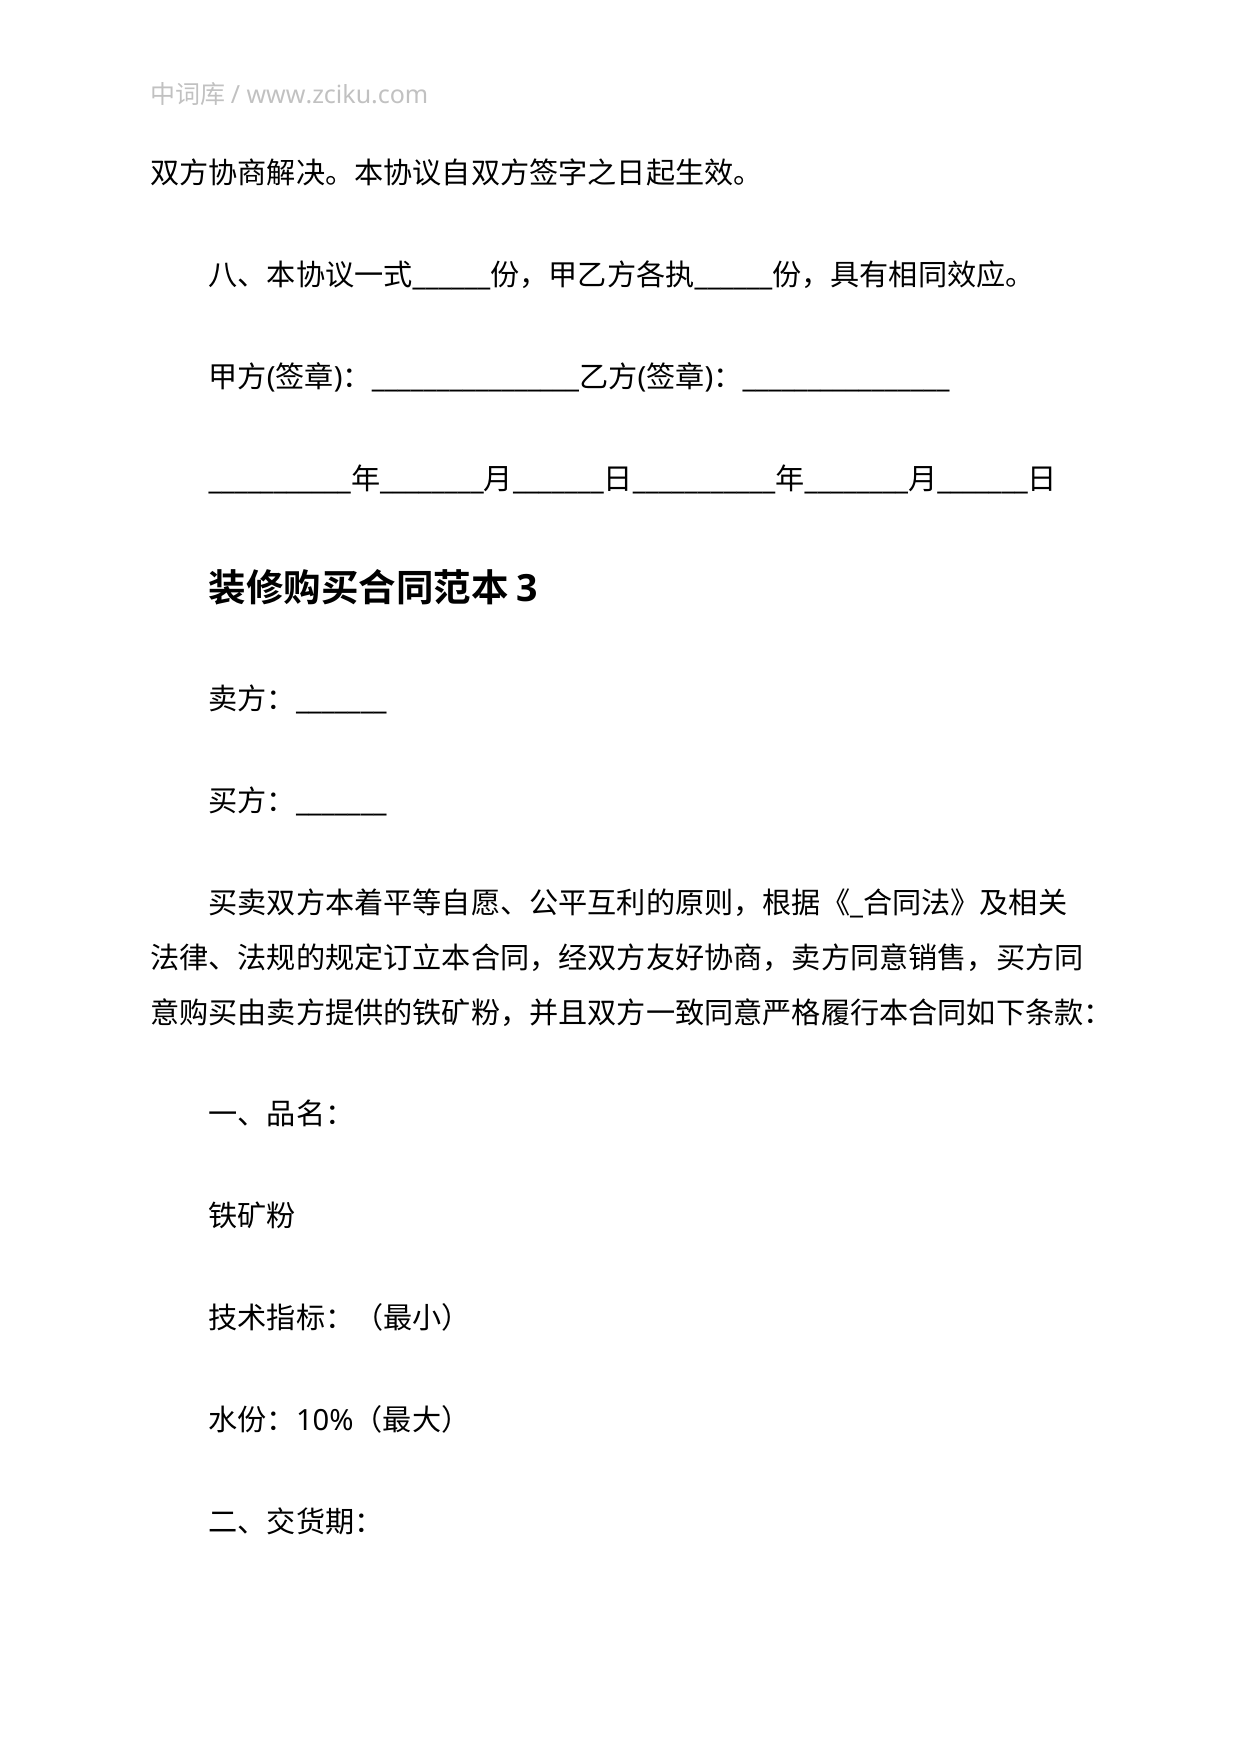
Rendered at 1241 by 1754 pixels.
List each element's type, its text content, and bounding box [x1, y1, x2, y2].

text ___________年________月_______日___________年________月_______日 [150, 456, 1090, 498]
text 卖方：_______ [150, 675, 1090, 718]
text 买卖双方本着平等自愿、公平互利的原则，根据《_合同法》及相关法律、法规的规定订立本合同，经双方友好协商，卖方同意销售，买方同意购买由卖方提供的铁矿粉，并且双方一致同意严格履行本合同如下条款： [150, 879, 1090, 1031]
text 铁矿粉 [150, 1193, 1090, 1235]
text 八、本协议一式______份，甲乙方各执______份，具有相同效应。 [150, 252, 1090, 294]
text 一、品名： [150, 1091, 1090, 1133]
text 水份：10%（最大） [150, 1396, 1090, 1439]
text 技术指标：（最小） [150, 1294, 1090, 1337]
text 买方：_______ [150, 777, 1090, 820]
text 二、交货期： [150, 1498, 1090, 1541]
text 装修购买合同范本3 [150, 558, 1090, 612]
text 甲方(签章)：________________乙方(签章)：________________ [150, 354, 1090, 396]
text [150, 150, 1090, 192]
